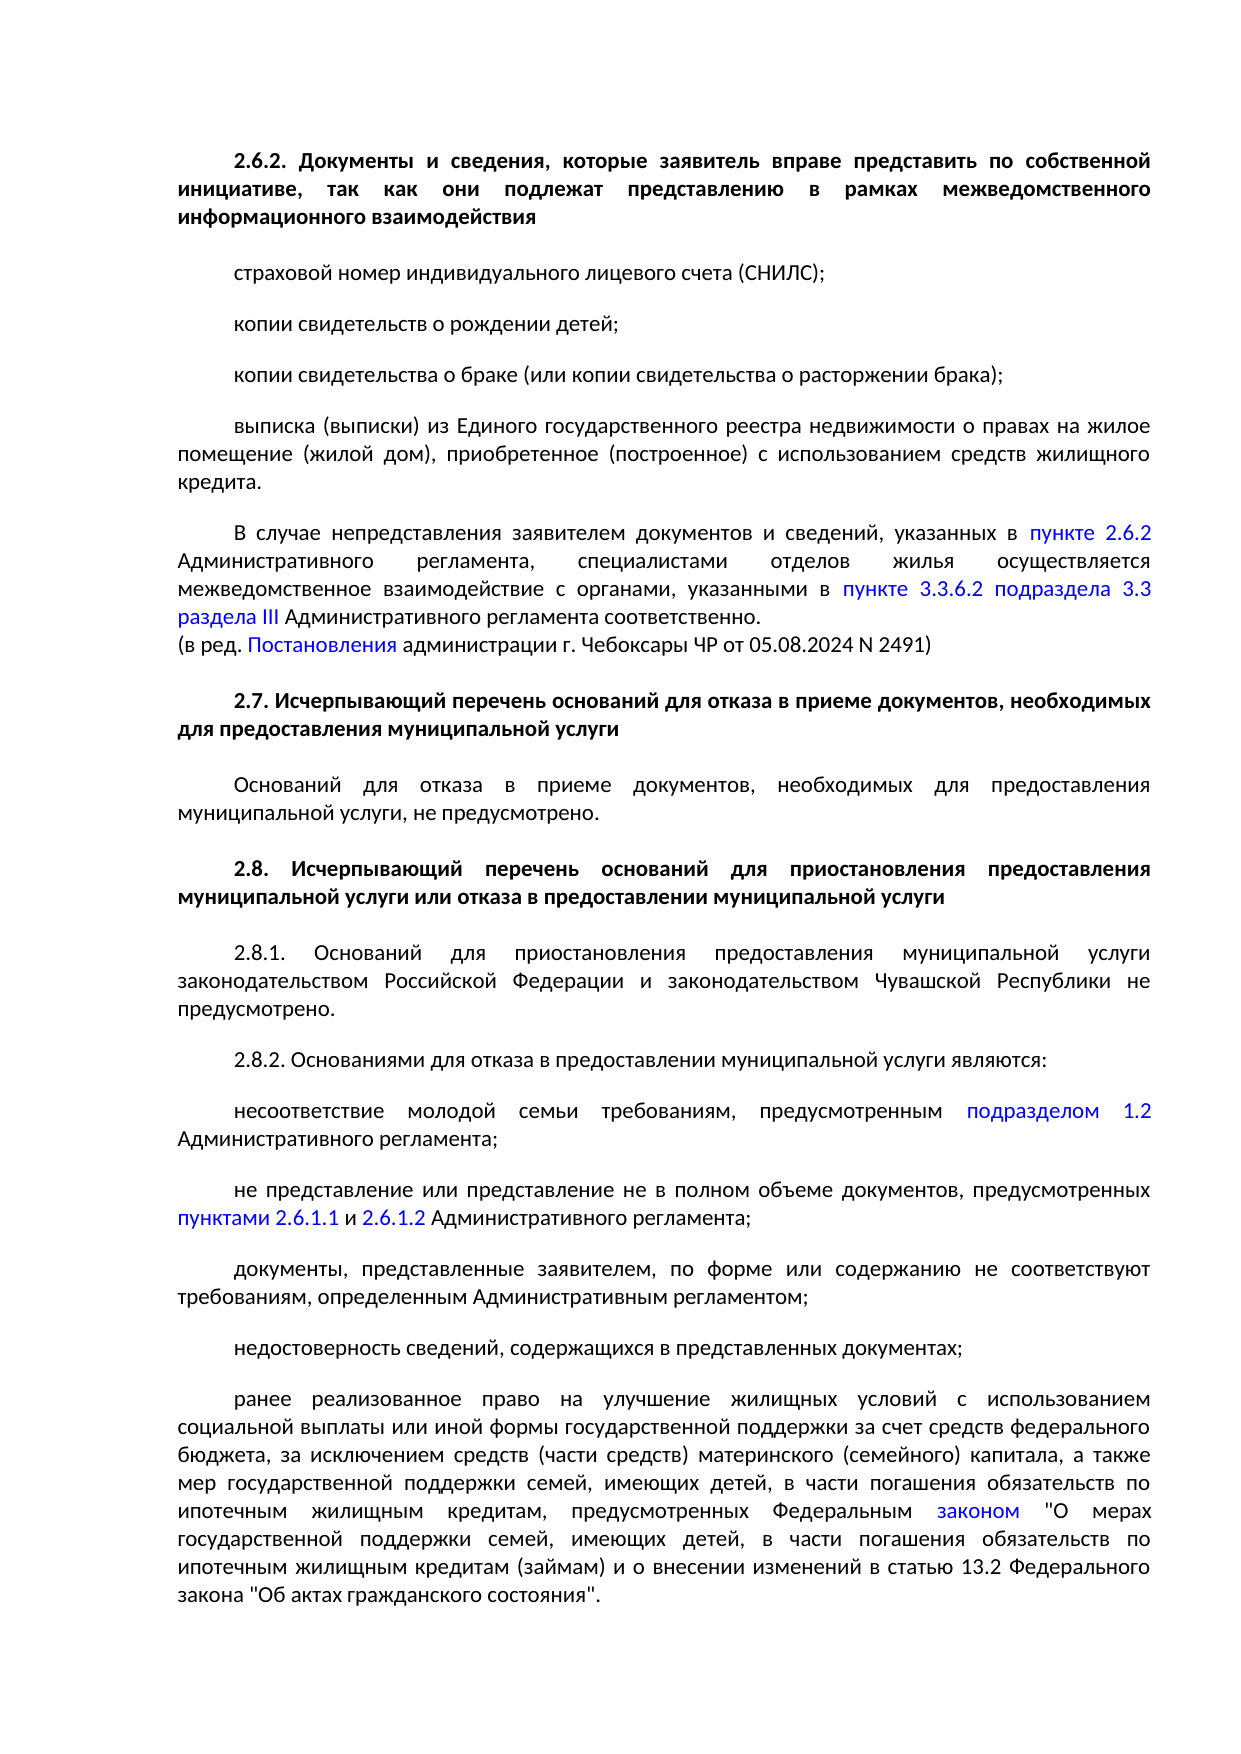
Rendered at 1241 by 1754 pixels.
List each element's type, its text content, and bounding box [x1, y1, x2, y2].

text страховой номер индивидуального лицевого счета (СНИЛС); [177, 258, 1152, 286]
text документы, представленные заявителем, по форме или содержанию не соответствуют требованиям, определенным Административным регламентом; [177, 1254, 1152, 1310]
text В случае непредставления заявителем документов и сведений, указанных в пункте 2.6.2 Административного регламента, специалистами отделов жилья осуществляется межведомственное взаимодействие с органами, указанными в пункте 3.3.6.2 подраздела 3.3 раздела III Административного регламента соответственно. [177, 518, 1152, 630]
text не представление или представление не в полном объеме документов, предусмотренных пунктами 2.6.1.1 и 2.6.1.2 Административного регламента; [177, 1175, 1152, 1231]
text копии свидетельства о браке (или копии свидетельства о расторжении брака); [177, 360, 1152, 388]
text копии свидетельств о рождении детей; [177, 309, 1152, 337]
text Оснований для отказа в приеме документов, необходимых для предоставления муниципальной услуги, не предусмотрено. [177, 770, 1152, 826]
title 2.7. Исчерпывающий перечень оснований для отказа в приеме документов, необходимых для предоставления муниципальной услуги [177, 686, 1152, 742]
text (в ред. Постановления администрации г. Чебоксары ЧР от 05.08.2024 N 2491) [177, 630, 1152, 658]
text ранее реализованное право на улучшение жилищных условий с использованием социальной выплаты или иной формы государственной поддержки за счет средств федерального бюджета, за исключением средств (части средств) материнского (семейного) капитала, а также мер государственной поддержки семей, имеющих детей, в части погашения обязательств по ипотечным жилищным кредитам, предусмотренных Федеральным законом "О мерах государственной поддержки семей, имеющих детей, в части погашения обязательств по ипотечным жилищным кредитам (займам) и о внесении изменений в статью 13.2 Федерального закона "Об актах гражданского состояния". [177, 1384, 1152, 1608]
text несоответствие молодой семьи требованиям, предусмотренным подразделом 1.2 Административного регламента; [177, 1096, 1152, 1152]
title 2.6.2. Документы и сведения, которые заявитель вправе представить по собственной инициативе, так как они подлежат представлению в рамках межведомственного информационного взаимодействия [177, 146, 1152, 230]
text недостоверность сведений, содержащихся в представленных документах; [177, 1333, 1152, 1361]
text выписка (выписки) из Единого государственного реестра недвижимости о правах на жилое помещение (жилой дом), приобретенное (построенное) с использованием средств жилищного кредита. [177, 411, 1152, 495]
title 2.8. Исчерпывающий перечень оснований для приостановления предоставления муниципальной услуги или отказа в предоставлении муниципальной услуги [177, 854, 1152, 910]
text 2.8.1. Оснований для приостановления предоставления муниципальной услуги законодательством Российской Федерации и законодательством Чувашской Республики не предусмотрено. [177, 938, 1152, 1022]
text 2.8.2. Основаниями для отказа в предоставлении муниципальной услуги являются: [177, 1045, 1152, 1073]
